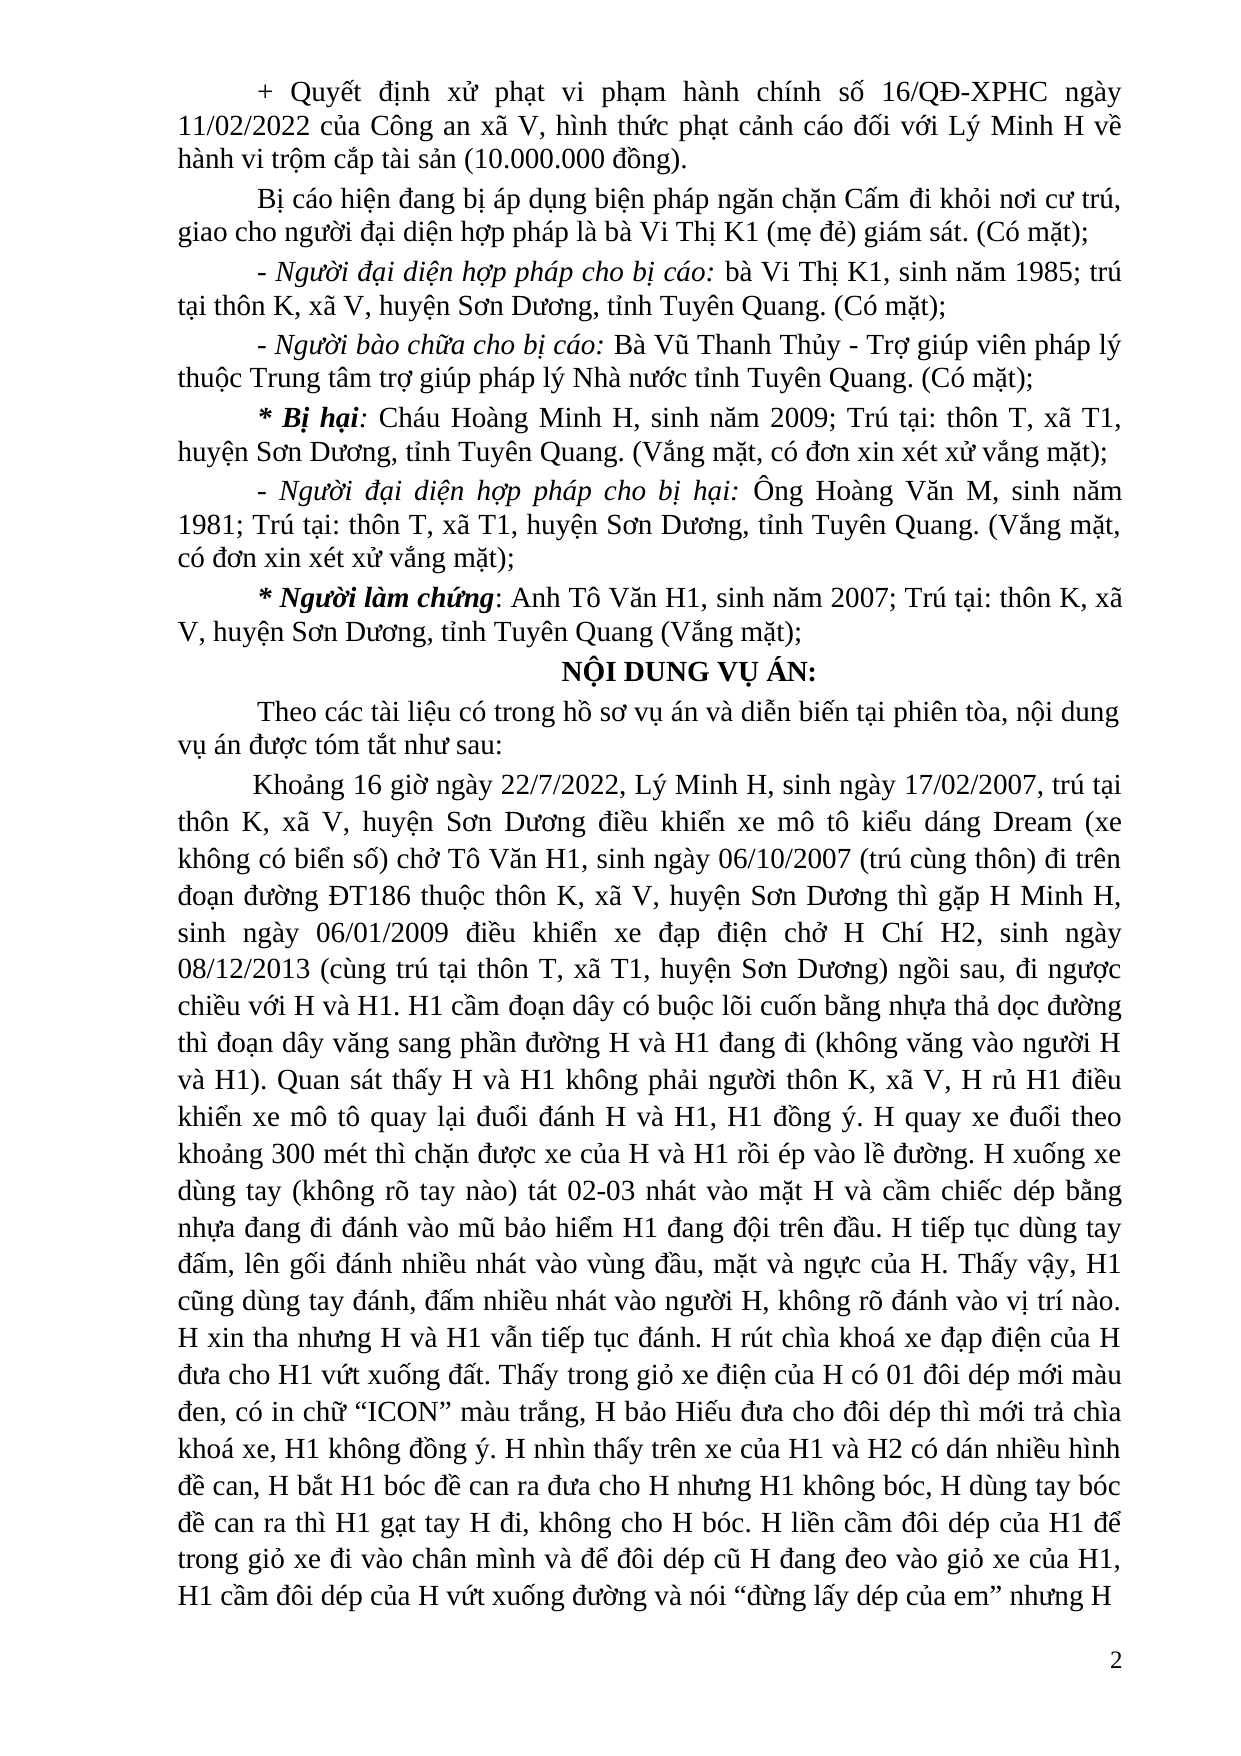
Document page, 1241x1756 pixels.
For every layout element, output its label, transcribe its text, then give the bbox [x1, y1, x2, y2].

list Người đại diện hợp pháp cho bị cáo: bà Vi Thị K1, sinh năm 1985; trú tại thôn K, xã V, huyện Sơn Dương, tỉnh Tuyên Quang. (Có mặt); [177, 254, 1123, 321]
list Bị hại: Cháu Hoàng Minh H, sinh năm 2009; Trú tại: thôn T, xã T1, huyện Sơn Dương, tỉnh Tuyên Quang. (Vắng mặt, có đơn xin xét xử vắng mặt); [177, 400, 1123, 467]
text Theo các tài liệu có trong hồ sơ vụ án và diễn biến tại phiên tòa, nội dung vụ án được tóm tắt như sau: [177, 694, 1121, 761]
text + Quyết định xử phạt vi phạm hành chính số 16/QĐ-XPHC ngày 11/02/2022 của Công an xã V, hình thức phạt cảnh cáo đối với Lý Minh H về hành vi trộm cắp tài sản (10.000.000 đồng). [177, 74, 1123, 175]
text Khoảng 16 giờ ngày 22/7/2022, Lý Minh H, sinh ngày 17/02/2007, trú tại thôn K, xã V, huyện Sơn Dương điều khiển xe mô tô kiểu dáng Dream (xe không có biển số) chở Tô Văn H1, sinh ngày 06/10/2007 (trú cùng thôn) đi trên đoạn đường ĐT186 thuộc thôn K, xã V, huyện Sơn Dương thì gặp H Minh H, sinh ngày 06/01/2009 điều khiển xe đạp điện chở H Chí H2, sinh ngày 08/12/2013 (cùng trú tại thôn T, xã T1, huyện Sơn Dương) ngồi sau, đi ngược chiều với H và H1. H1 cầm đoạn dây có buộc lõi cuốn bằng nhựa thả dọc đường thì đoạn dây văng sang phần đường H và H1 đang đi (không văng vào người H và H1). Quan sát thấy H và H1 không phải người thôn K, xã V, H rủ H1 điều khiển xe mô tô quay lại đuổi đánh H và H1, H1 đồng ý. H quay xe đuổi theo khoảng 300 mét thì chặn được xe của H và H1 rồi ép vào lề đường. H xuống xe dùng tay (không rõ tay nào) tát 02-03 nhát vào mặt H và cầm chiếc dép bằng nhựa đang đi đánh vào mũ bảo hiểm H1 đang đội trên đầu. H tiếp tục dùng tay đấm, lên gối đánh nhiều nhát vào vùng đầu, mặt và ngực của H. Thấy vậy, H1 cũng dùng tay đánh, đấm nhiều nhát vào người H, không rõ đánh vào vị trí nào. H xin tha nhưng H và H1 vẫn tiếp tục đánh. H rút chìa khoá xe đạp điện của H đưa cho H1 vứt xuống đất. Thấy trong giỏ xe điện của H có 01 đôi dép mới màu đen, có in chữ “ICON” màu trắng, H bảo Hiếu đưa cho đôi dép thì mới trả chìa khoá xe, H1 không đồng ý. H nhìn thấy trên xe của H1 và H2 có dán nhiều hình đề can, H bắt H1 bóc đề can ra đưa cho H nhưng H1 không bóc, H dùng tay bóc đề can ra thì H1 gạt tay H đi, không cho H bóc. H liền cầm đôi dép của H1 để trong giỏ xe đi vào chân mình và để đôi dép cũ H đang đeo vào giỏ xe của H1, H1 cầm đôi dép của H vứt xuống đường và nói “đừng lấy dép của em” nhưng H [177, 767, 1123, 1612]
list Người bào chữa cho bị cáo: Bà Vũ Thanh Thủy - Trợ giúp viên pháp lý thuộc Trung tâm trợ giúp pháp lý Nhà nước tỉnh Tuyên Quang. (Có mặt); [177, 327, 1122, 394]
text Bị cáo hiện đang bị áp dụng biện pháp ngăn chặn Cấm đi khỏi nơi cư trú, giao cho người đại diện hợp pháp là bà Vi Thị K1 (mẹ đẻ) giám sát. (Có mặt); [177, 181, 1122, 248]
list Người làm chứng: Anh Tô Văn H1, sinh năm 2007; Trú tại: thôn K, xã V, huyện Sơn Dương, tỉnh Tuyên Quang (Vắng mặt); [177, 581, 1123, 648]
subtitle NỘI DUNG VỤ ÁN: [291, 654, 1088, 688]
list Người đại diện hợp pháp cho bị hại: Ông Hoàng Văn M, sinh năm 1981; Trú tại: thôn T, xã T1, huyện Sơn Dương, tỉnh Tuyên Quang. (Vắng mặt, có đơn xin xét xử vắng mặt); [177, 473, 1123, 574]
